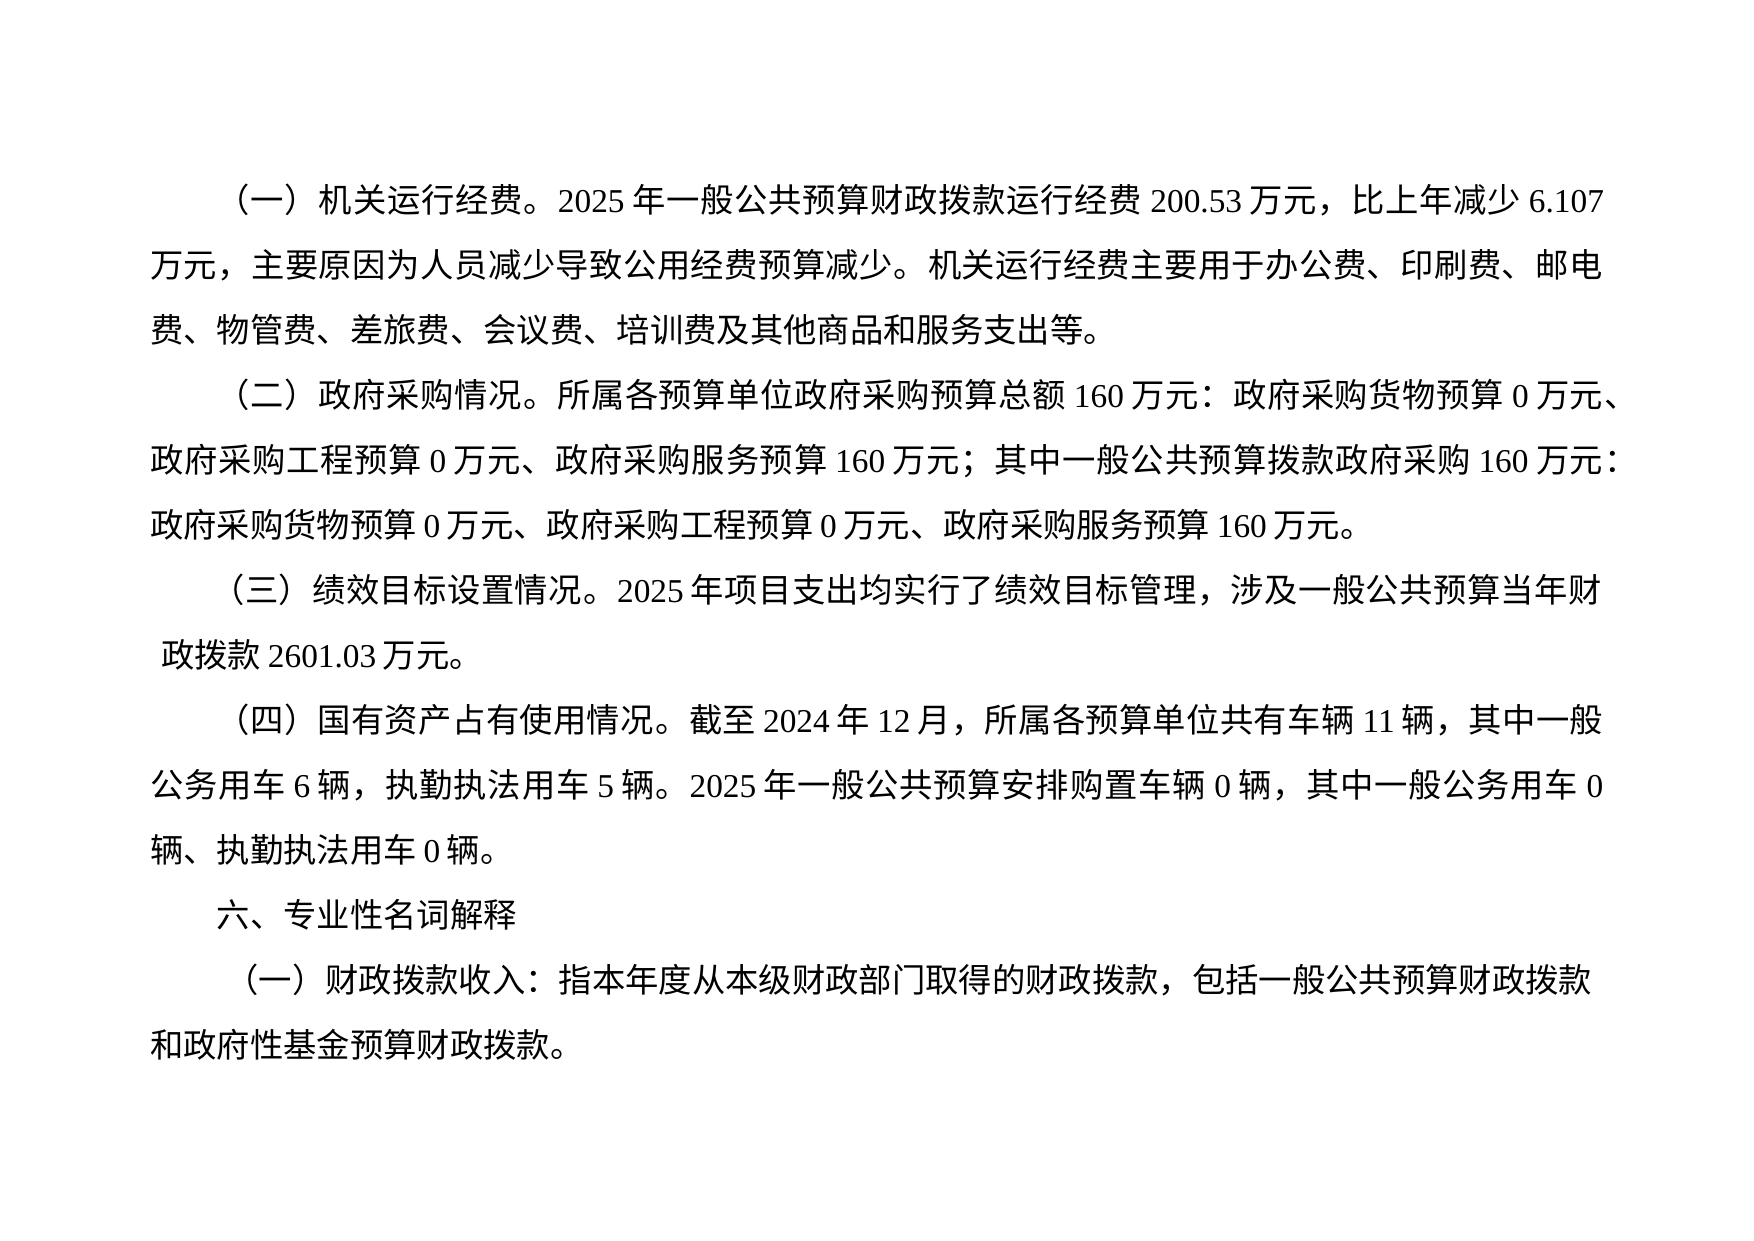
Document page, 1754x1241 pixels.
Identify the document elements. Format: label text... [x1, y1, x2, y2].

text （一）机关运行经费。2025年一般公共预算财政拨款运行经费200.53万元，比上年减少6.107万元，主要原因为人员减少导致公用经费预算减少。机关运行经费主要用于办公费、印刷费、邮电费、物管费、差旅费、会议费、培训费及其他商品和服务支出等。 [150, 165, 1604, 360]
text （四）国有资产占有使用情况。截至2024年12月，所属各预算单位共有车辆11辆，其中一般公务用车6辆，执勤执法用车5辆。2025年一般公共预算安排购置车辆0辆，其中一般公务用车0辆、执勤执法用车0辆。 [150, 685, 1604, 880]
text 六、专业性名词解释 [217, 880, 1604, 945]
list （一）财政拨款收入：指本年度从本级财政部门取得的财政拨款，包括一般公共预算财政拨款和政府性基金预算财政拨款。 [150, 945, 1604, 1075]
text （二）政府采购情况。所属各预算单位政府采购预算总额160万元：政府采购货物预算0万元、政府采购工程预算0万元、政府采购服务预算160万元；其中一般公共预算拨款政府采购160万元：政府采购货物预算0万元、政府采购工程预算0万元、政府采购服务预算160万元。 [150, 360, 1604, 555]
text （三）绩效目标设置情况。2025年项目支出均实行了绩效目标管理，涉及一般公共预算当年财政拨款2601.03万元。 [161, 555, 1604, 685]
